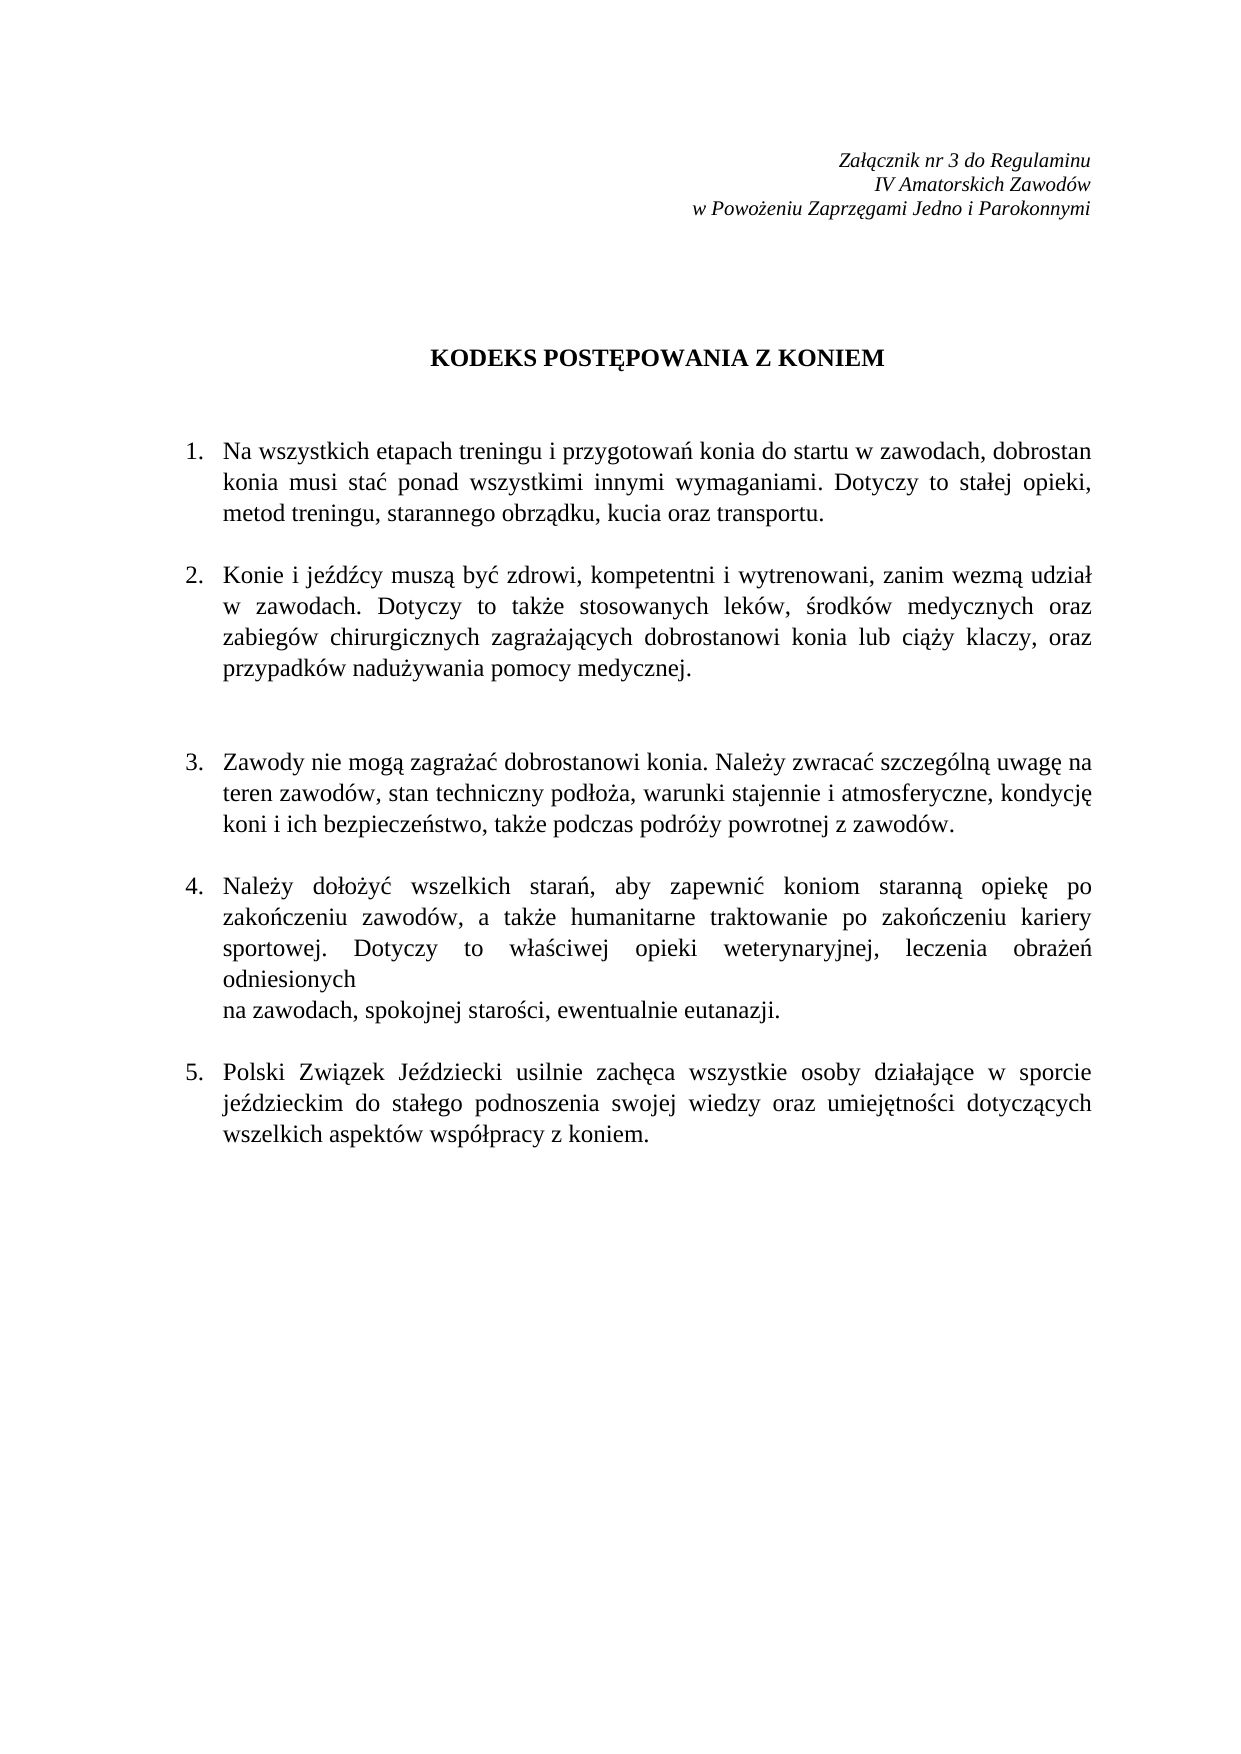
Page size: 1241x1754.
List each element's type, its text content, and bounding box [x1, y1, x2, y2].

list KODEKS POSTĘPOWANIA Z KONIEM [223, 343, 1093, 372]
text IV Amatorskich Zawodów [148, 172, 1093, 196]
list Należy dołożyć wszelkich starań, aby zapewnić koniom staranną opiekę po zakończeniu zawodów, a także humanitarne traktowanie po zakończeniu kariery sportowej. Dotyczy to właściwej opieki weterynaryjnej, leczenia obrażeń odniesionych na zawodach, spokojnej starości, ewentualnie eutanazji. [185, 871, 1093, 1024]
list Zawody nie mogą zagrażać dobrostanowi konia. Należy zwracać szczególną uwagę na teren zawodów, stan techniczny podłoża, warunki stajennie i atmosferyczne, kondycję koni i ich bezpieczeństwo, także podczas podróży powrotnej z zawodów. [185, 747, 1093, 837]
list Na wszystkich etapach treningu i przygotowań konia do startu w zawodach, dobrostan konia musi stać ponad wszystkimi innymi wymaganiami. Dotyczy to stałej opieki, metod treningu, starannego obrządku, kucia oraz transportu. [185, 436, 1093, 527]
list Konie i jeźdźcy muszą być zdrowi, kompetentni i wytrenowani, zanim wezmą udział w zawodach. Dotyczy to także stosowanych leków, środków medycznych oraz zabiegów chirurgicznych zagrażających dobrostanowi konia lub ciąży klaczy, oraz przypadków nadużywania pomocy medycznej. [185, 560, 1093, 682]
text w Powożeniu Zaprzęgami Jedno i Parokonnymi [148, 196, 1093, 220]
text Załącznik nr 3 do Regulaminu [148, 148, 1093, 172]
list Polski Związek Jeździecki usilnie zachęca wszystkie osoby działające w sporcie jeździeckim do stałego podnoszenia swojej wiedzy oraz umiejętności dotyczących wszelkich aspektów współpracy z koniem. [185, 1057, 1093, 1148]
